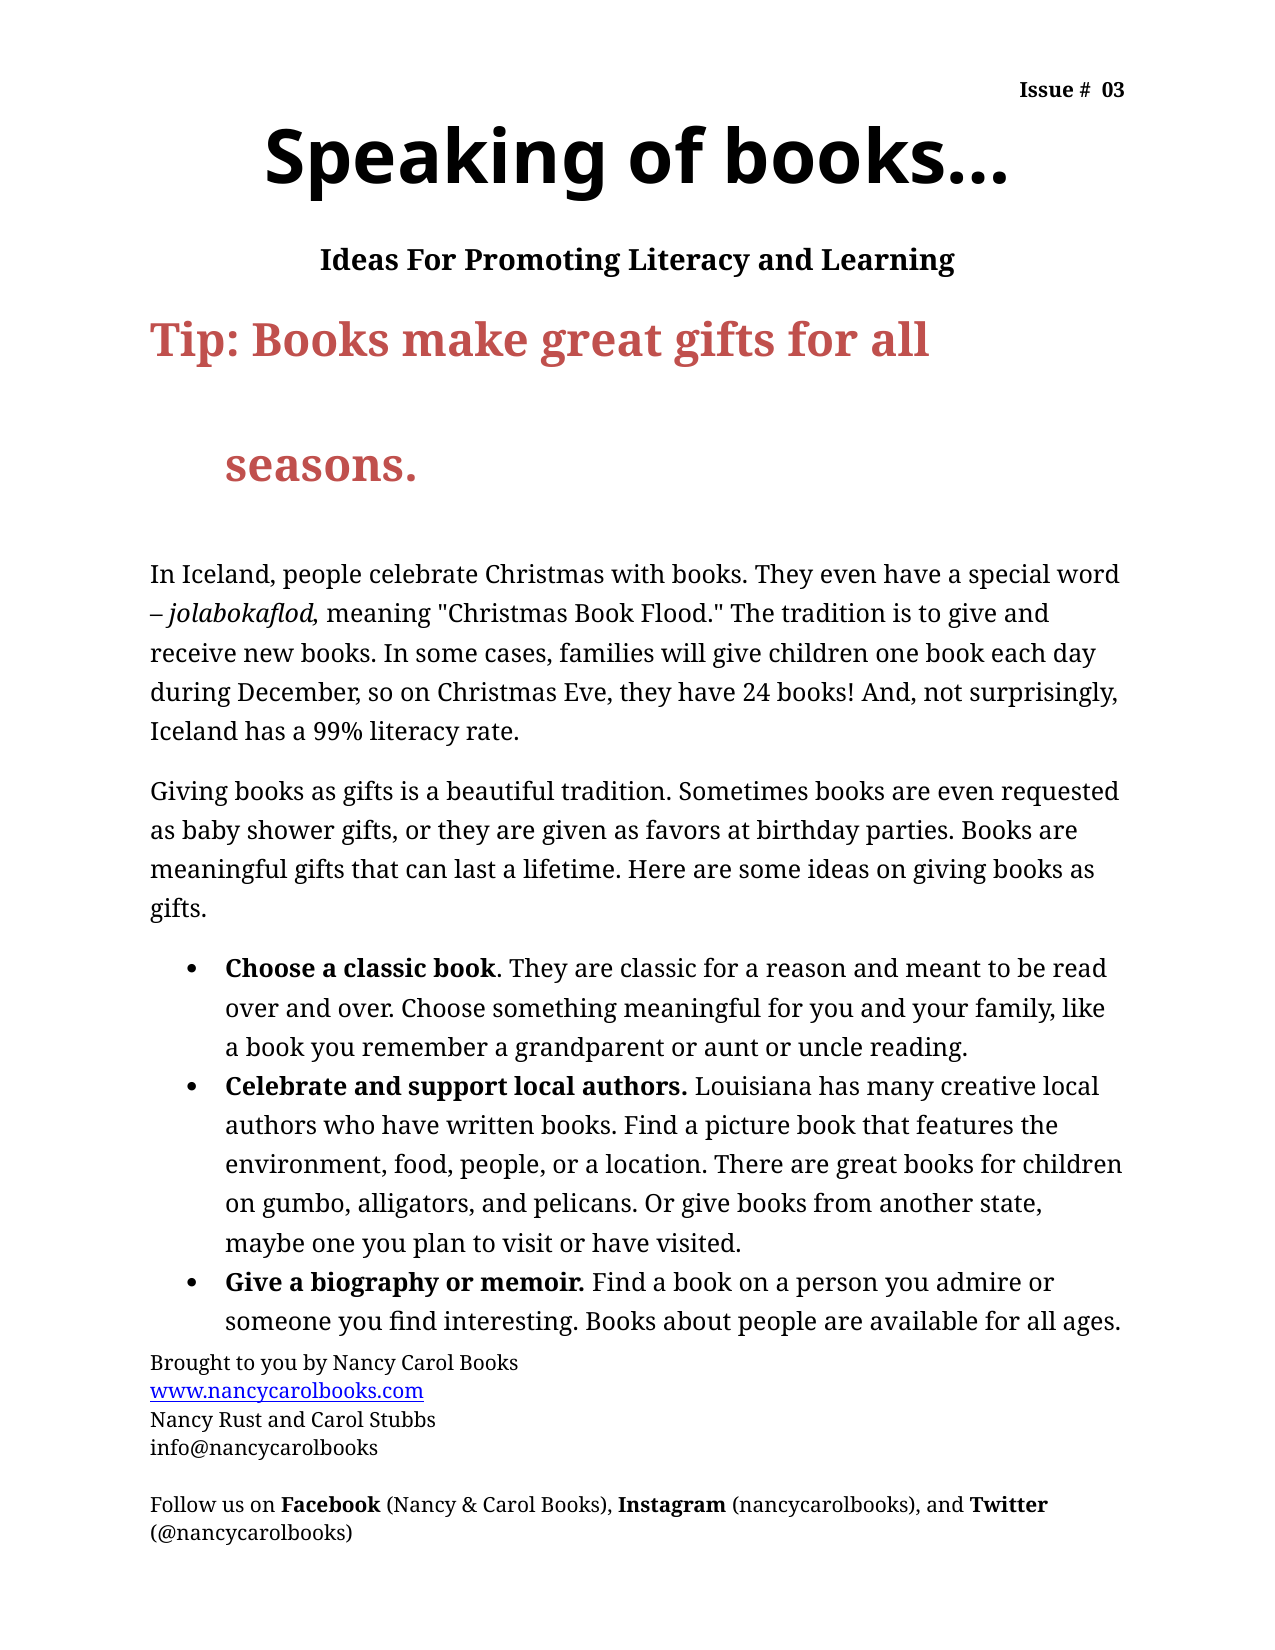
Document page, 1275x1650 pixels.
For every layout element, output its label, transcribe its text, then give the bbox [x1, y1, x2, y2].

list Choose a classic book. They are classic for a reason and meant to be read over and over. Choose something meaningful for you and your family, like a book you remember a grandparent or aunt or uncle reading. [187, 951, 1125, 1063]
text Tip: Books make great gifts for all seasons. [150, 307, 1125, 494]
list Celebrate and support local authors. Louisiana has many creative local authors who have written books. Find a picture book that features the environment, food, people, or a location. There are great books for children on gumbo, alligators, and pelicans. Or give books from another state, maybe one you plan to visit or have visited. [187, 1069, 1125, 1259]
text In Iceland, people celebrate Christmas with books. They even have a special word – jolabokaflod, meaning "Christmas Book Flood." The tradition is to give and receive new books. In some cases, families will give children one book each day during December, so on Christmas Eve, they have 24 books! And, not surprisingly, Iceland has a 99% literacy rate. [150, 557, 1125, 748]
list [187, 1264, 1125, 1338]
text Giving books as gifts is a beautiful tradition. Sometimes books are even requested as baby shower gifts, or they are given as favors at birthday parties. Books are meaningful gifts that can last a lifetime. Here are some ideas on giving books as gifts. [150, 774, 1125, 925]
